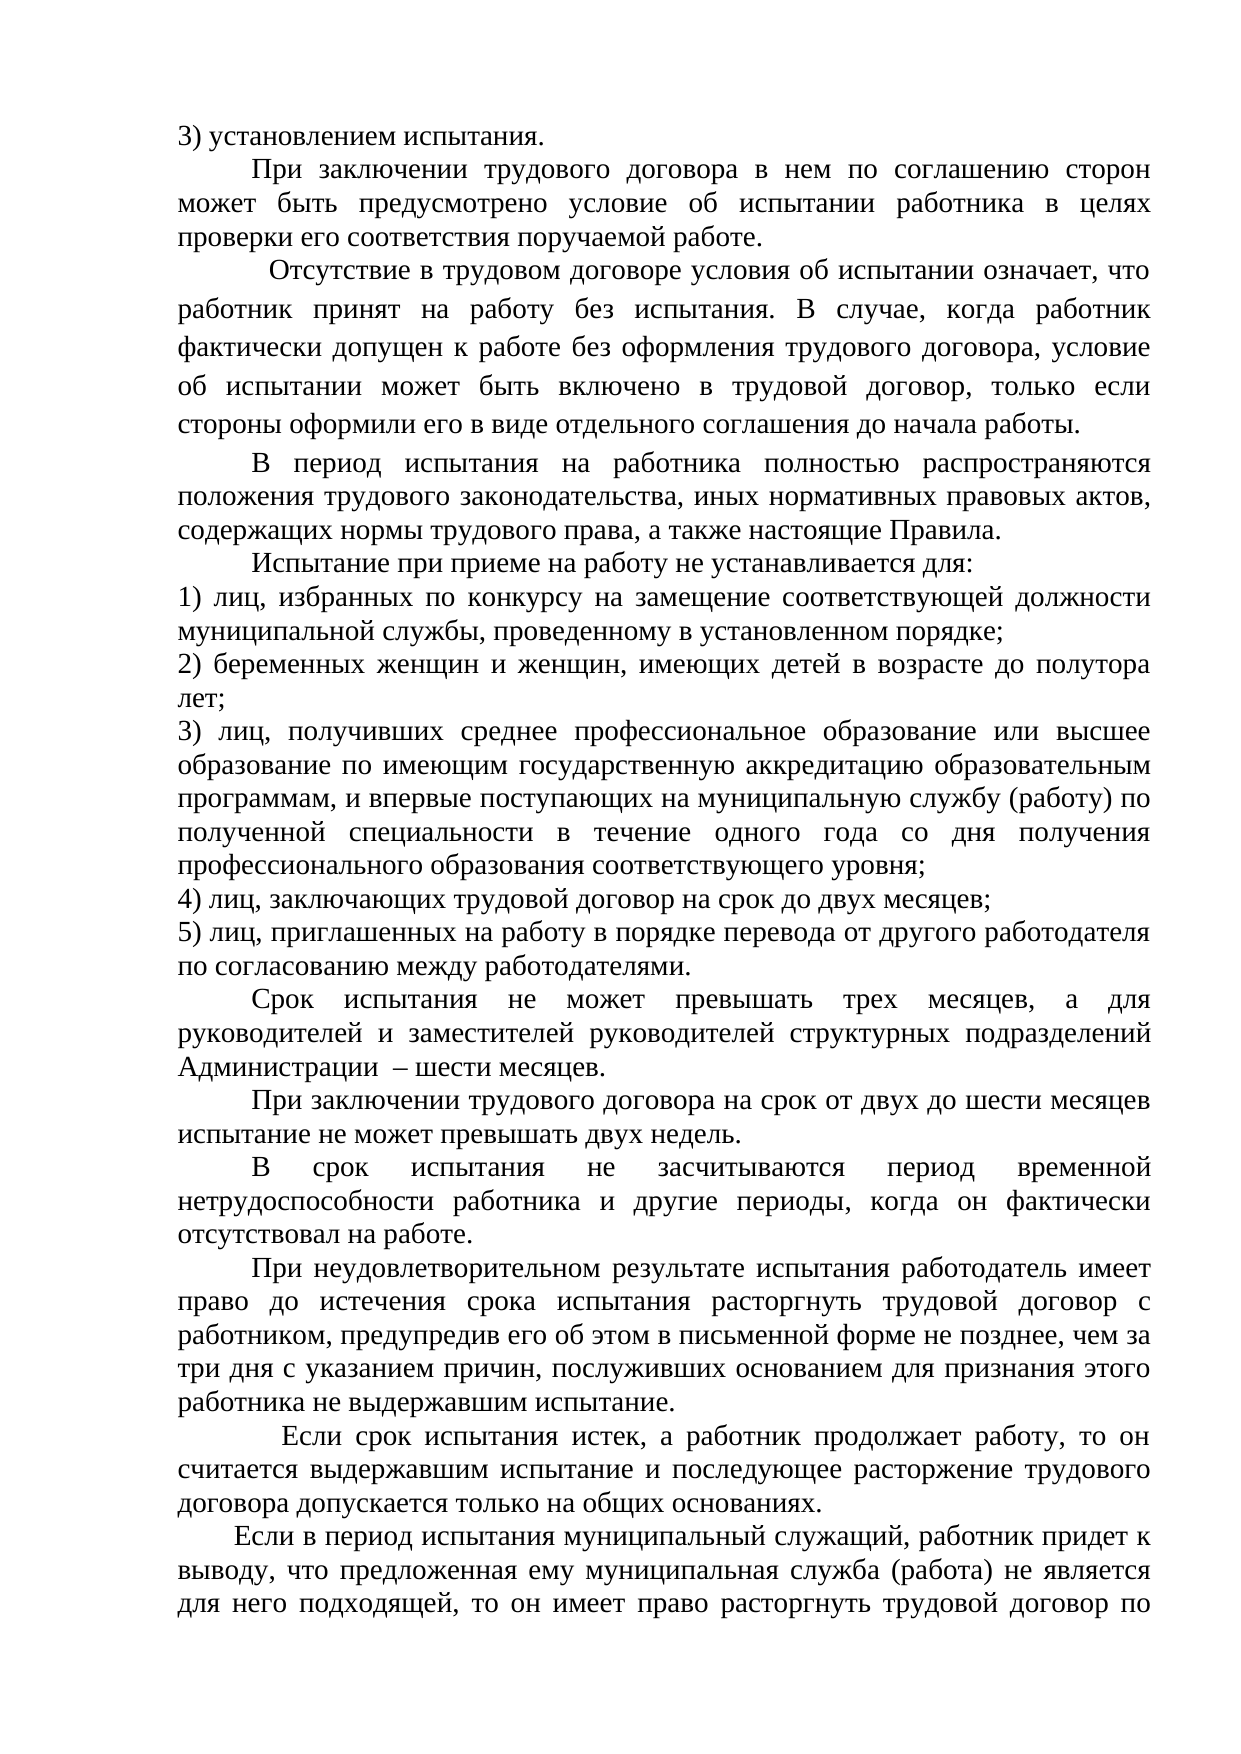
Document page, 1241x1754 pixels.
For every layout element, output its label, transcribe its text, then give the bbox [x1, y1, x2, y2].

text При заключении трудового договора в нем по соглашению сторон может быть предусмотрено условие об испытании работника в целях проверки его соответствия поручаемой работе. [177, 152, 1152, 252]
text При заключении трудового договора на срок от двух до шести месяцев испытание не может превышать двух недель. [177, 1082, 1152, 1149]
text Срок испытания не может превышать трех месяцев, а для руководителей и заместителей руководителей структурных подразделений Администрации – шести месяцев. [177, 982, 1152, 1082]
text В срок испытания не засчитываются период временной нетрудоспособности работника и другие периоды, когда он фактически отсутствовал на работе. [177, 1149, 1152, 1250]
text 5) лиц, приглашенных на работу в порядке перевода от другого работодателя по согласованию между работодателями. [177, 914, 1152, 982]
text При неудовлетворительном результате испытания работодатель имеет право до истечения срока испытания расторгнуть трудовой договор с работником, предупредив его об этом в письменной форме не позднее, чем за три дня с указанием причин, послуживших основанием для признания этого работника не выдержавшим испытание. [177, 1250, 1152, 1418]
text В период испытания на работника полностью распространяются положения трудового законодательства, иных нормативных правовых актов, содержащих нормы трудового права, а также настоящие Правила. [177, 445, 1152, 546]
text Если срок испытания истек, а работник продолжает работу, то он считается выдержавшим испытание и последующее расторжение трудового договора допускается только на общих основаниях. [177, 1418, 1152, 1518]
text 1) лиц, избранных по конкурсу на замещение соответствующей должности муниципальной службы, проведенному в установленном порядке; [177, 579, 1152, 646]
text 2) беременных женщин и женщин, имеющих детей в возрасте до полутора лет; [177, 646, 1152, 713]
text 4) лиц, заключающих трудовой договор на срок до двух месяцев; [177, 881, 1152, 914]
text Испытание при приеме на работу не устанавливается для: [177, 546, 1152, 579]
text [177, 1518, 1152, 1619]
text Отсутствие в трудовом договоре условия об испытании означает, что работник принят на работу без испытания. В случае, когда работник фактически допущен к работе без оформления трудового договора, условие об испытании может быть включено в трудовой договор, только если стороны оформили его в виде отдельного соглашения до начала работы. [177, 252, 1152, 440]
text 3) лиц, получивших среднее профессиональное образование или высшее образование по имеющим государственную аккредитацию образовательным программам, и впервые поступающих на муниципальную службу (работу) по полученной специальности в течение одного года со дня получения профессионального образования соответствующего уровня; [177, 713, 1152, 881]
text 3) установлением испытания. [177, 118, 1152, 152]
